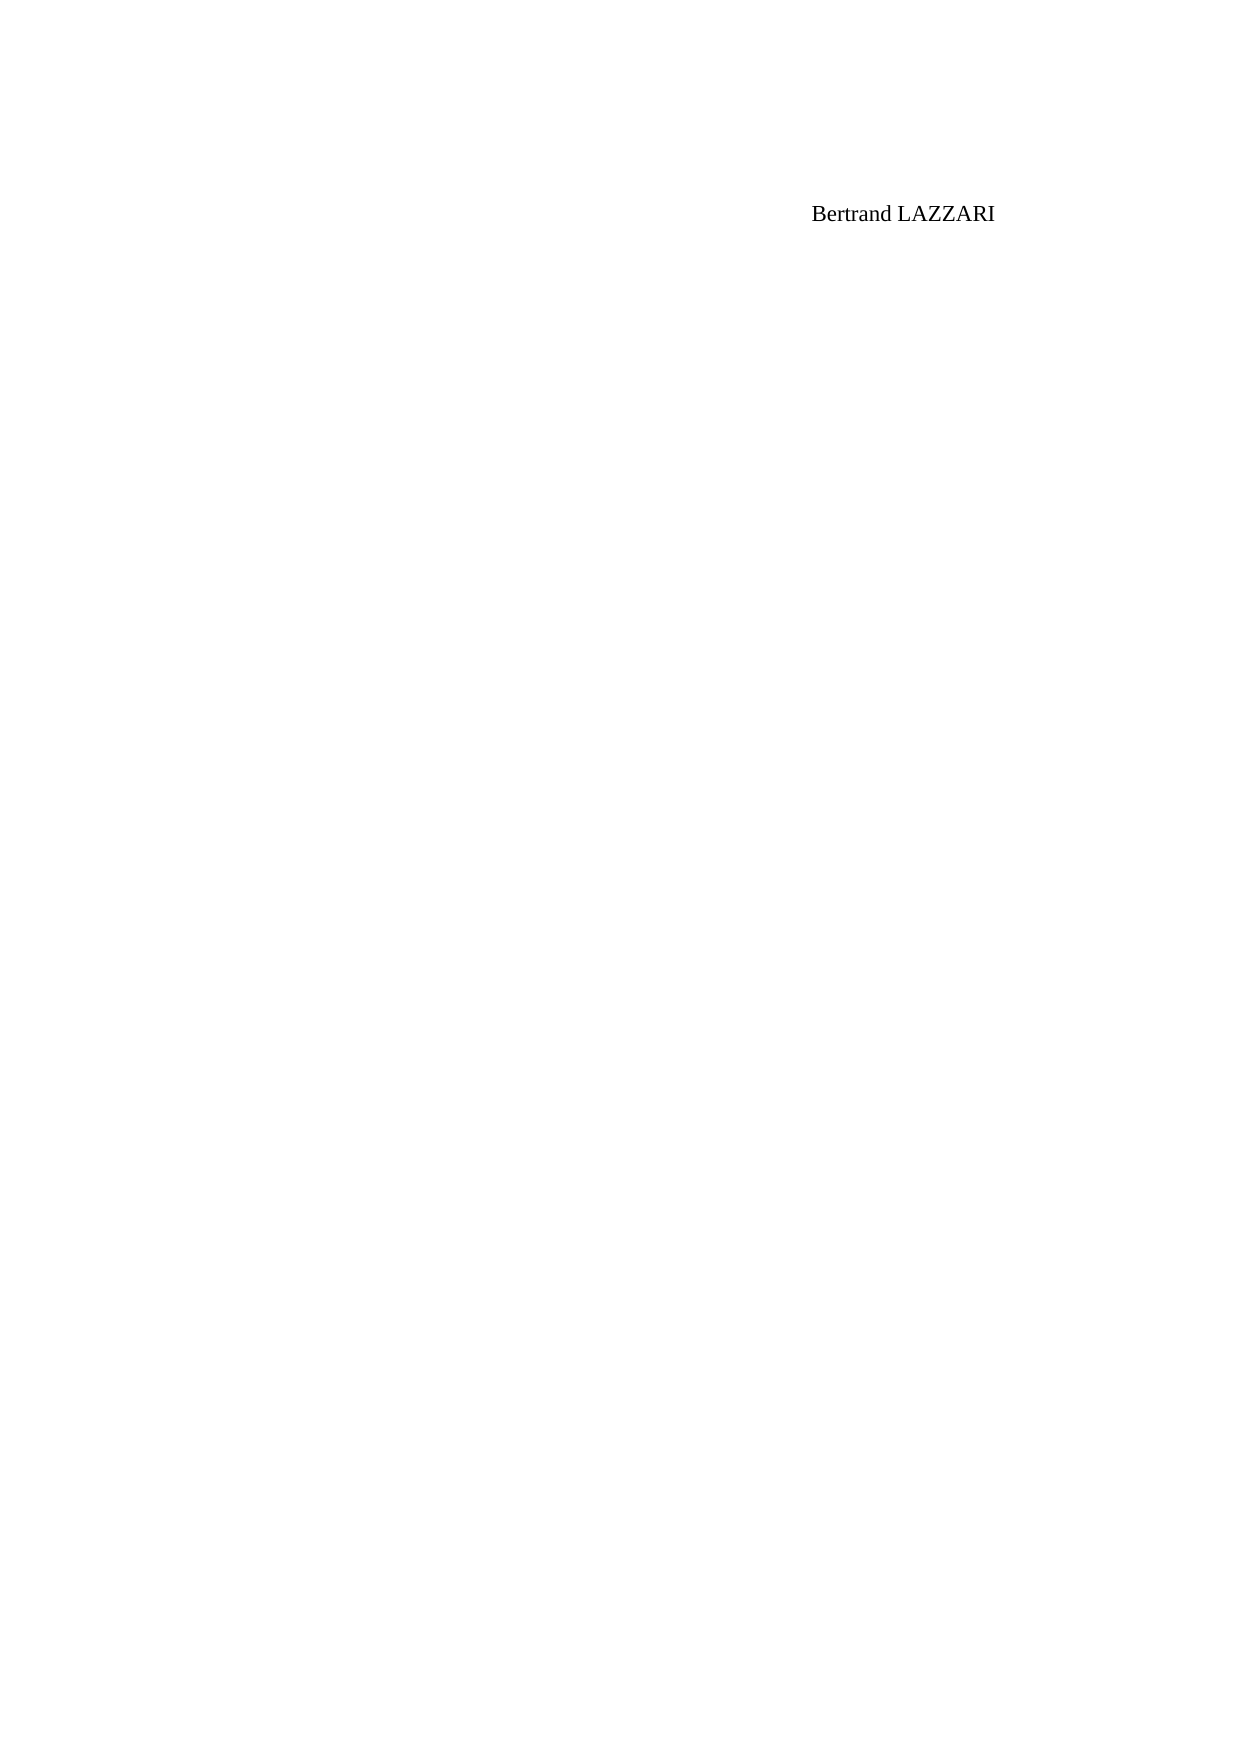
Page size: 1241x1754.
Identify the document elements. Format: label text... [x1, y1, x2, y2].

list Bertrand LAZZARI [260, 200, 1093, 227]
